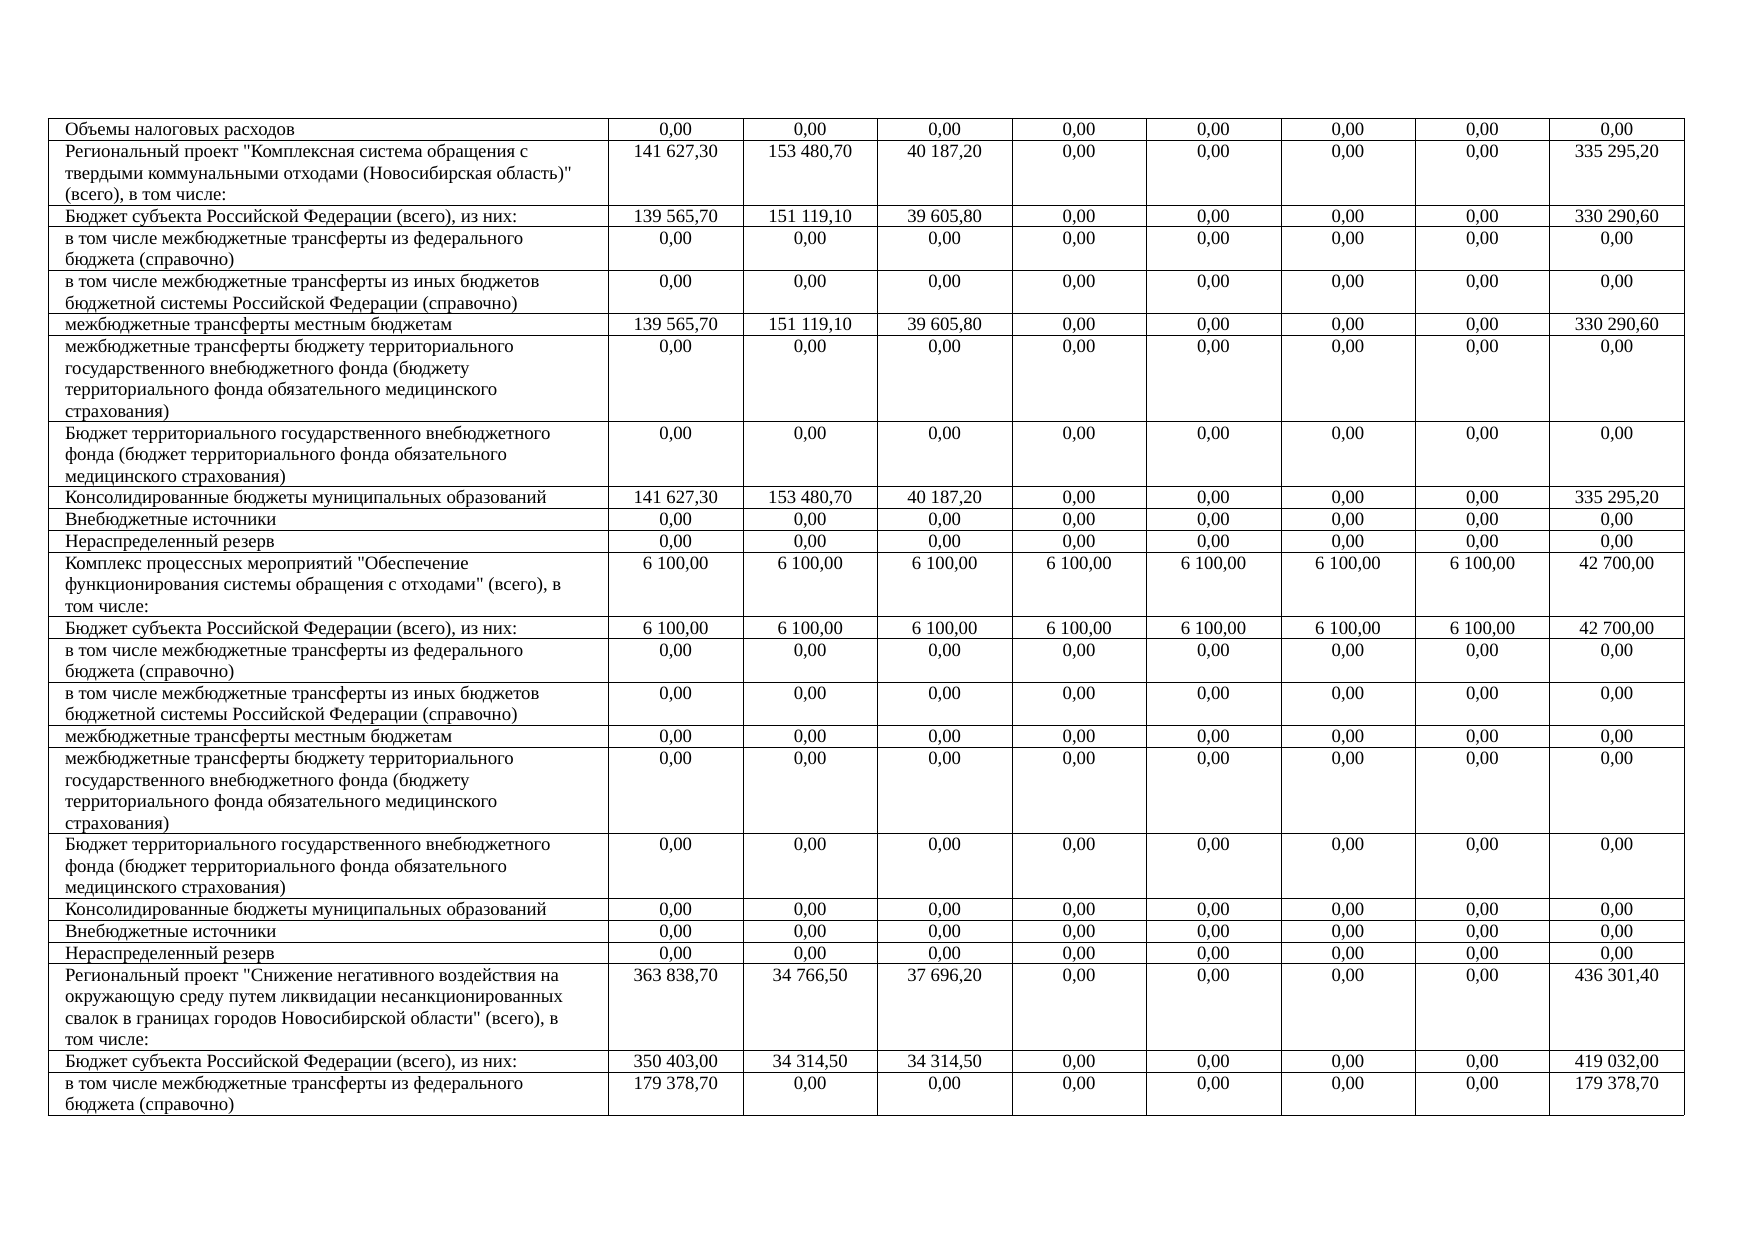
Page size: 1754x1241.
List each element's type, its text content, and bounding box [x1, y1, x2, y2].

table_cell 0,00 [1013, 271, 1146, 313]
table_cell 139 565,70 [609, 206, 743, 226]
table_cell 0,00 [1282, 943, 1415, 963]
table_cell 0,00 [1147, 227, 1281, 270]
table_cell Бюджет территориального государственного внебюджетного фонда (бюджет территориального фонда обязательного медицинского страхования) [49, 834, 608, 898]
table_cell 0,00 [1013, 899, 1146, 920]
table_cell 0,00 [1550, 639, 1684, 682]
table_cell 0,00 [744, 899, 877, 920]
table_cell 0,00 [1147, 921, 1281, 942]
table_cell 0,00 [1013, 336, 1146, 421]
table_cell 0,00 [878, 336, 1012, 421]
table_cell 0,00 [1147, 422, 1281, 486]
table_cell 0,00 [1282, 509, 1415, 530]
table_cell Бюджет субъекта Российской Федерации (всего), из них: [49, 206, 608, 226]
table_cell 153 480,70 [744, 141, 877, 205]
table_cell 0,00 [1013, 921, 1146, 942]
table_cell 42 700,00 [1550, 553, 1684, 616]
table_cell 6 100,00 [1282, 553, 1415, 616]
table_cell 0,00 [1416, 119, 1549, 140]
table_cell 6 100,00 [1147, 617, 1281, 638]
table_cell 0,00 [1282, 487, 1415, 508]
table_cell Объемы налоговых расходов [49, 119, 608, 140]
table_cell 0,00 [1147, 943, 1281, 963]
table_cell 0,00 [609, 336, 743, 421]
table_cell 0,00 [1416, 314, 1549, 335]
table_cell 42 700,00 [1550, 617, 1684, 638]
table_cell 0,00 [1416, 1073, 1549, 1115]
table_cell 0,00 [1013, 119, 1146, 140]
table_cell 6 100,00 [744, 553, 877, 616]
table_cell 0,00 [1550, 336, 1684, 421]
table_cell 0,00 [1282, 1051, 1415, 1072]
table_cell 0,00 [1147, 206, 1281, 226]
table_cell 6 100,00 [1282, 617, 1415, 638]
table_cell 0,00 [1147, 314, 1281, 335]
table_cell 0,00 [609, 639, 743, 682]
table_cell 0,00 [609, 899, 743, 920]
table_cell 0,00 [744, 921, 877, 942]
table_cell 0,00 [744, 683, 877, 725]
table_cell 0,00 [1013, 422, 1146, 486]
table_cell 6 100,00 [1416, 553, 1549, 616]
table_cell 0,00 [1147, 834, 1281, 898]
table_cell 0,00 [1147, 141, 1281, 205]
table_cell 0,00 [1416, 726, 1549, 747]
table_cell 0,00 [1282, 748, 1415, 833]
table_cell 40 187,20 [878, 141, 1012, 205]
table_cell Бюджет субъекта Российской Федерации (всего), из них: [49, 1051, 608, 1072]
table_cell 0,00 [609, 834, 743, 898]
table_cell 0,00 [1013, 227, 1146, 270]
table_cell 0,00 [609, 921, 743, 942]
table_cell 0,00 [1147, 487, 1281, 508]
table_cell в том числе межбюджетные трансферты из федерального бюджета (справочно) [49, 639, 608, 682]
table_cell 6 100,00 [1013, 553, 1146, 616]
table_cell 0,00 [1013, 964, 1146, 1050]
table_cell Комплекс процессных мероприятий "Обеспечение функционирования системы обращения с отходами" (всего), в том числе: [49, 553, 608, 616]
table_cell 0,00 [1282, 119, 1415, 140]
table_cell 0,00 [744, 748, 877, 833]
table_cell 0,00 [609, 271, 743, 313]
table_cell 0,00 [1013, 141, 1146, 205]
table_cell 0,00 [1147, 531, 1281, 552]
table_cell 0,00 [1147, 683, 1281, 725]
table_cell 0,00 [744, 119, 877, 140]
table_cell 0,00 [1550, 271, 1684, 313]
table_cell 0,00 [1147, 899, 1281, 920]
table_cell 0,00 [1550, 531, 1684, 552]
table_cell 0,00 [1282, 639, 1415, 682]
table_cell 0,00 [878, 509, 1012, 530]
table_cell 0,00 [609, 683, 743, 725]
table_cell 0,00 [1416, 834, 1549, 898]
table_cell 0,00 [1550, 899, 1684, 920]
table_cell в том числе межбюджетные трансферты из федерального бюджета (справочно) [49, 1073, 608, 1115]
table_cell 0,00 [609, 422, 743, 486]
table_cell в том числе межбюджетные трансферты из иных бюджетов бюджетной системы Российской Федерации (справочно) [49, 683, 608, 725]
table_cell 0,00 [609, 748, 743, 833]
table_cell 0,00 [744, 531, 877, 552]
table_cell 0,00 [1147, 119, 1281, 140]
table_cell 350 403,00 [609, 1051, 743, 1072]
table_cell 0,00 [878, 1073, 1012, 1115]
table_cell 0,00 [1147, 271, 1281, 313]
table_cell 0,00 [1550, 227, 1684, 270]
table_cell 0,00 [1013, 834, 1146, 898]
table_cell 0,00 [1550, 683, 1684, 725]
table_cell 419 032,00 [1550, 1051, 1684, 1072]
table_cell 34 314,50 [744, 1051, 877, 1072]
table_cell 0,00 [609, 531, 743, 552]
table_cell 0,00 [1550, 943, 1684, 963]
table_cell 0,00 [1282, 683, 1415, 725]
table_cell 0,00 [1147, 964, 1281, 1050]
table_cell 39 605,80 [878, 206, 1012, 226]
table_cell 0,00 [1147, 748, 1281, 833]
table_cell 0,00 [1416, 141, 1549, 205]
table_cell 0,00 [744, 943, 877, 963]
table_cell 151 119,10 [744, 206, 877, 226]
table_cell 37 696,20 [878, 964, 1012, 1050]
table_cell 0,00 [1147, 1073, 1281, 1115]
table_cell Внебюджетные источники [49, 921, 608, 942]
table_cell 0,00 [1416, 336, 1549, 421]
table_cell Бюджет субъекта Российской Федерации (всего), из них: [49, 617, 608, 638]
table_cell 0,00 [1550, 834, 1684, 898]
table_cell 0,00 [878, 422, 1012, 486]
table_cell 0,00 [1282, 964, 1415, 1050]
table_cell 6 100,00 [609, 617, 743, 638]
table_cell 151 119,10 [744, 314, 877, 335]
table_cell Региональный проект "Снижение негативного воздействия на окружающую среду путем ликвидации несанкционированных свалок в границах городов Новосибирской области" (всего), в том числе: [49, 964, 608, 1050]
table_cell 0,00 [878, 899, 1012, 920]
table_cell 0,00 [1416, 1051, 1549, 1072]
table_cell 0,00 [1550, 921, 1684, 942]
table_cell 0,00 [878, 531, 1012, 552]
table_cell 0,00 [878, 683, 1012, 725]
table_cell 141 627,30 [609, 487, 743, 508]
table_cell 0,00 [1013, 748, 1146, 833]
table_cell 179 378,70 [1550, 1073, 1684, 1115]
table_cell 0,00 [1282, 834, 1415, 898]
table_cell 0,00 [1013, 206, 1146, 226]
table_cell 0,00 [1282, 726, 1415, 747]
table_cell 0,00 [744, 422, 877, 486]
table_cell 0,00 [1550, 726, 1684, 747]
table_cell 0,00 [1013, 314, 1146, 335]
table_cell 0,00 [1013, 639, 1146, 682]
table_cell 0,00 [744, 227, 877, 270]
table_cell 39 605,80 [878, 314, 1012, 335]
table_cell 0,00 [1013, 726, 1146, 747]
table_cell 34 766,50 [744, 964, 877, 1050]
table_cell 0,00 [744, 1073, 877, 1115]
table_cell 0,00 [1416, 921, 1549, 942]
table_cell 0,00 [1282, 271, 1415, 313]
table_cell 0,00 [1147, 336, 1281, 421]
table_cell 0,00 [878, 227, 1012, 270]
table_cell 153 480,70 [744, 487, 877, 508]
table_cell 179 378,70 [609, 1073, 743, 1115]
table_cell Региональный проект "Комплексная система обращения с твердыми коммунальными отходами (Новосибирская область)" (всего), в том числе: [49, 141, 608, 205]
table_cell 0,00 [1282, 531, 1415, 552]
table_cell 0,00 [1282, 227, 1415, 270]
table_cell в том числе межбюджетные трансферты из федерального бюджета (справочно) [49, 227, 608, 270]
table_cell 34 314,50 [878, 1051, 1012, 1072]
table_cell 0,00 [878, 943, 1012, 963]
table_cell Нераспределенный резерв [49, 531, 608, 552]
table_cell 0,00 [1013, 1051, 1146, 1072]
table_cell 0,00 [1147, 639, 1281, 682]
table_cell 0,00 [1416, 683, 1549, 725]
table_cell 0,00 [1550, 119, 1684, 140]
table_cell 335 295,20 [1550, 487, 1684, 508]
table_cell 6 100,00 [878, 553, 1012, 616]
table_cell 6 100,00 [1416, 617, 1549, 638]
table_cell 0,00 [1550, 748, 1684, 833]
table_cell 0,00 [1013, 531, 1146, 552]
table_cell Бюджет территориального государственного внебюджетного фонда (бюджет территориального фонда обязательного медицинского страхования) [49, 422, 608, 486]
table_cell 0,00 [744, 726, 877, 747]
table_cell Консолидированные бюджеты муниципальных образований [49, 899, 608, 920]
table_cell 0,00 [1282, 336, 1415, 421]
table_cell межбюджетные трансферты местным бюджетам [49, 314, 608, 335]
table_cell 0,00 [744, 639, 877, 682]
table_cell 0,00 [1416, 271, 1549, 313]
table_cell 0,00 [609, 227, 743, 270]
table_cell 6 100,00 [1147, 553, 1281, 616]
table_cell 0,00 [1416, 531, 1549, 552]
table_cell 0,00 [1416, 206, 1549, 226]
table_cell 141 627,30 [609, 141, 743, 205]
table_cell 0,00 [1416, 748, 1549, 833]
table_cell 0,00 [1282, 1073, 1415, 1115]
table_cell 0,00 [1147, 509, 1281, 530]
table_cell 6 100,00 [1013, 617, 1146, 638]
table_cell 6 100,00 [744, 617, 877, 638]
table_cell 0,00 [744, 509, 877, 530]
table_cell 0,00 [744, 834, 877, 898]
table_cell 0,00 [1416, 509, 1549, 530]
table_cell Внебюджетные источники [49, 509, 608, 530]
table_cell 40 187,20 [878, 487, 1012, 508]
table_cell 0,00 [1416, 487, 1549, 508]
table_cell 0,00 [878, 921, 1012, 942]
table_cell Консолидированные бюджеты муниципальных образований [49, 487, 608, 508]
table_cell 0,00 [1013, 487, 1146, 508]
table_cell 335 295,20 [1550, 141, 1684, 205]
table_cell 0,00 [1282, 206, 1415, 226]
table_cell 0,00 [1013, 509, 1146, 530]
table_cell 0,00 [1416, 964, 1549, 1050]
table_cell 330 290,60 [1550, 206, 1684, 226]
table_cell 0,00 [1013, 1073, 1146, 1115]
table_cell 0,00 [1013, 943, 1146, 963]
table_cell межбюджетные трансферты местным бюджетам [49, 726, 608, 747]
table_cell 0,00 [878, 271, 1012, 313]
table_cell 6 100,00 [609, 553, 743, 616]
table_cell 0,00 [1013, 683, 1146, 725]
table_cell 0,00 [744, 336, 877, 421]
table_cell 139 565,70 [609, 314, 743, 335]
table_cell 0,00 [609, 943, 743, 963]
table_cell 0,00 [1282, 921, 1415, 942]
table_cell 0,00 [1550, 509, 1684, 530]
table_cell 0,00 [878, 726, 1012, 747]
table_cell 6 100,00 [878, 617, 1012, 638]
table_cell 0,00 [1416, 422, 1549, 486]
table_cell 0,00 [609, 119, 743, 140]
table_cell 0,00 [878, 748, 1012, 833]
table_cell 0,00 [1147, 726, 1281, 747]
table_cell 330 290,60 [1550, 314, 1684, 335]
table_cell 0,00 [878, 119, 1012, 140]
table_cell 0,00 [1282, 422, 1415, 486]
table_cell 0,00 [1147, 1051, 1281, 1072]
table_cell 0,00 [609, 509, 743, 530]
table_cell 0,00 [1282, 899, 1415, 920]
table_cell 0,00 [609, 726, 743, 747]
table_cell 0,00 [744, 271, 877, 313]
table_cell 0,00 [1416, 639, 1549, 682]
table_cell в том числе межбюджетные трансферты из иных бюджетов бюджетной системы Российской Федерации (справочно) [49, 271, 608, 313]
table_cell 0,00 [1416, 899, 1549, 920]
table_cell 0,00 [1416, 227, 1549, 270]
table_cell 0,00 [878, 834, 1012, 898]
table_cell Нераспределенный резерв [49, 943, 608, 963]
table_cell 0,00 [878, 639, 1012, 682]
table_cell 0,00 [1282, 141, 1415, 205]
table_cell 0,00 [1282, 314, 1415, 335]
table_cell 0,00 [1550, 422, 1684, 486]
table_cell 436 301,40 [1550, 964, 1684, 1050]
table_cell 363 838,70 [609, 964, 743, 1050]
table_cell 0,00 [1416, 943, 1549, 963]
